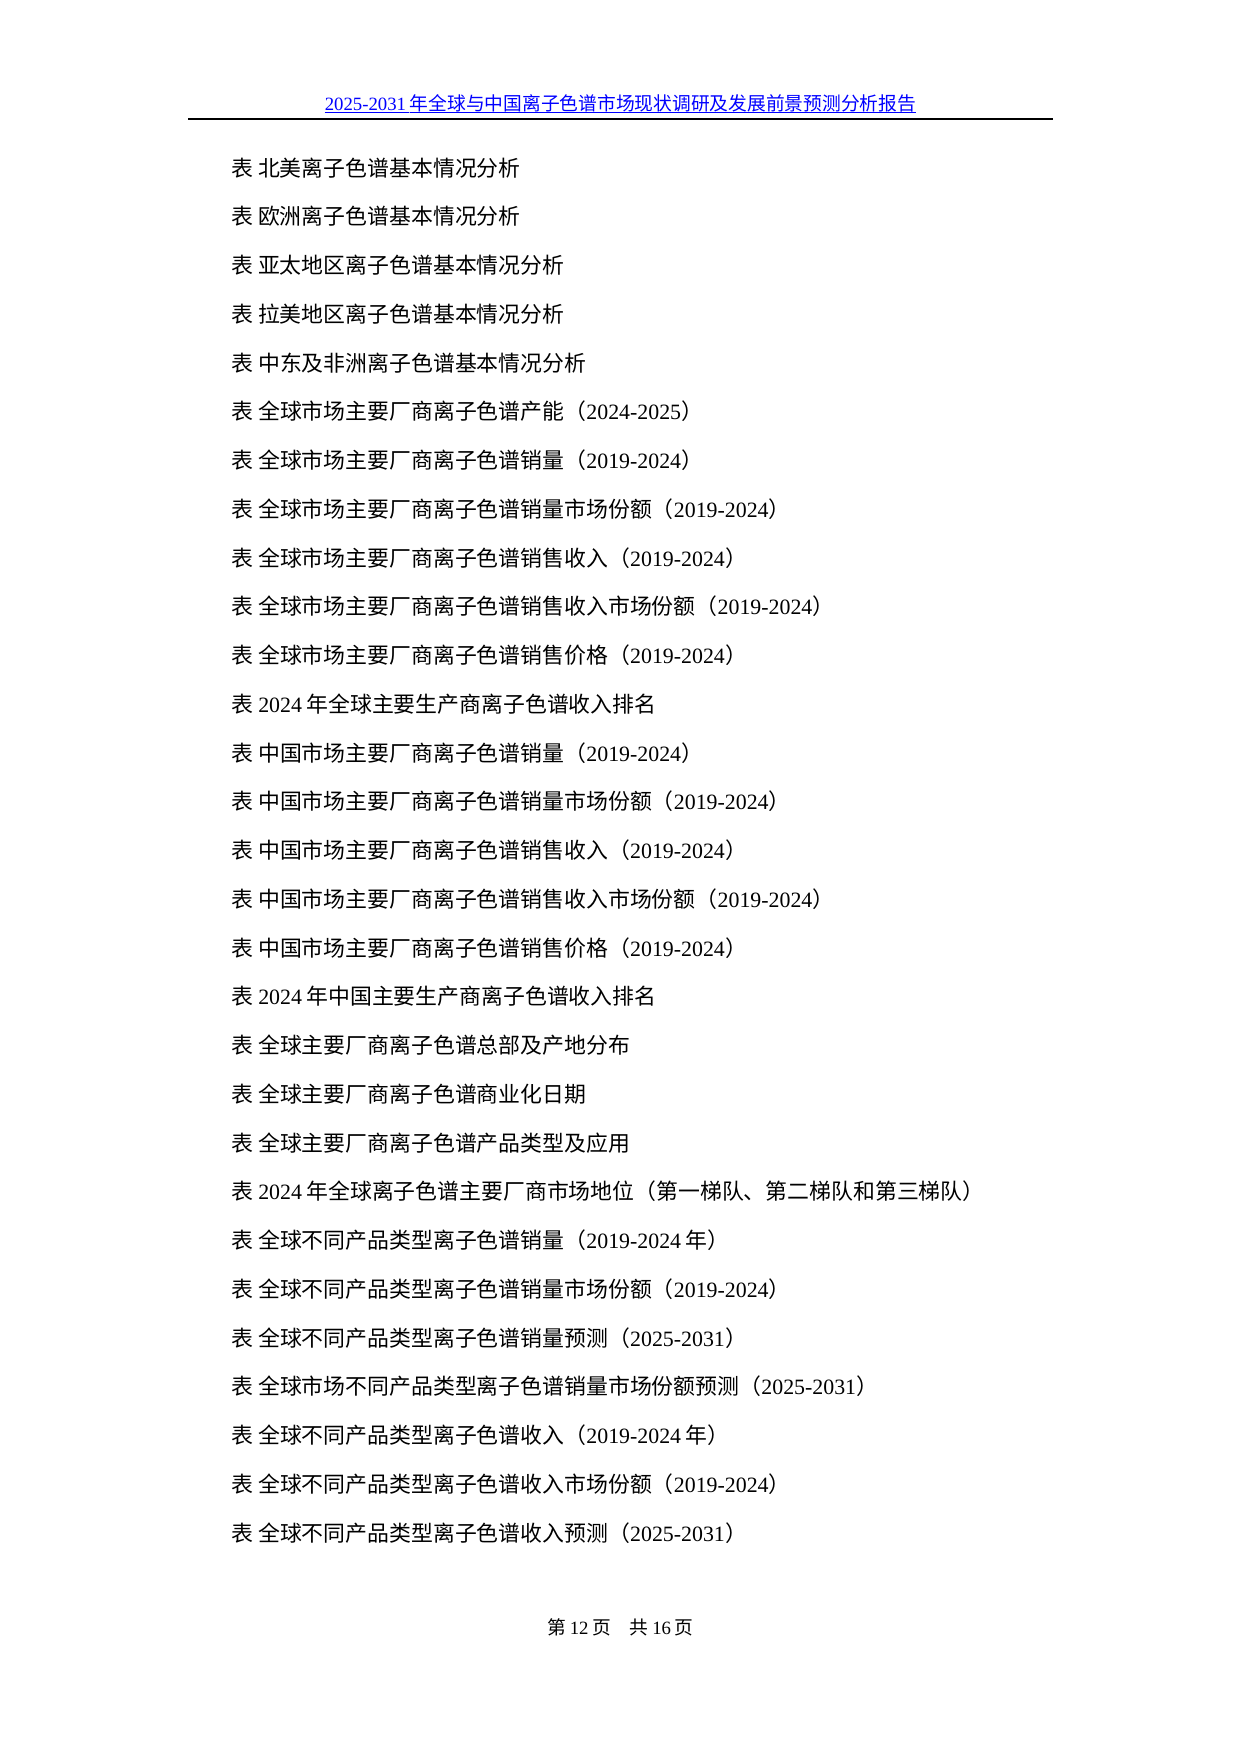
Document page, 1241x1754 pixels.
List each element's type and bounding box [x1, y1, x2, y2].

text [187, 150, 1053, 1548]
